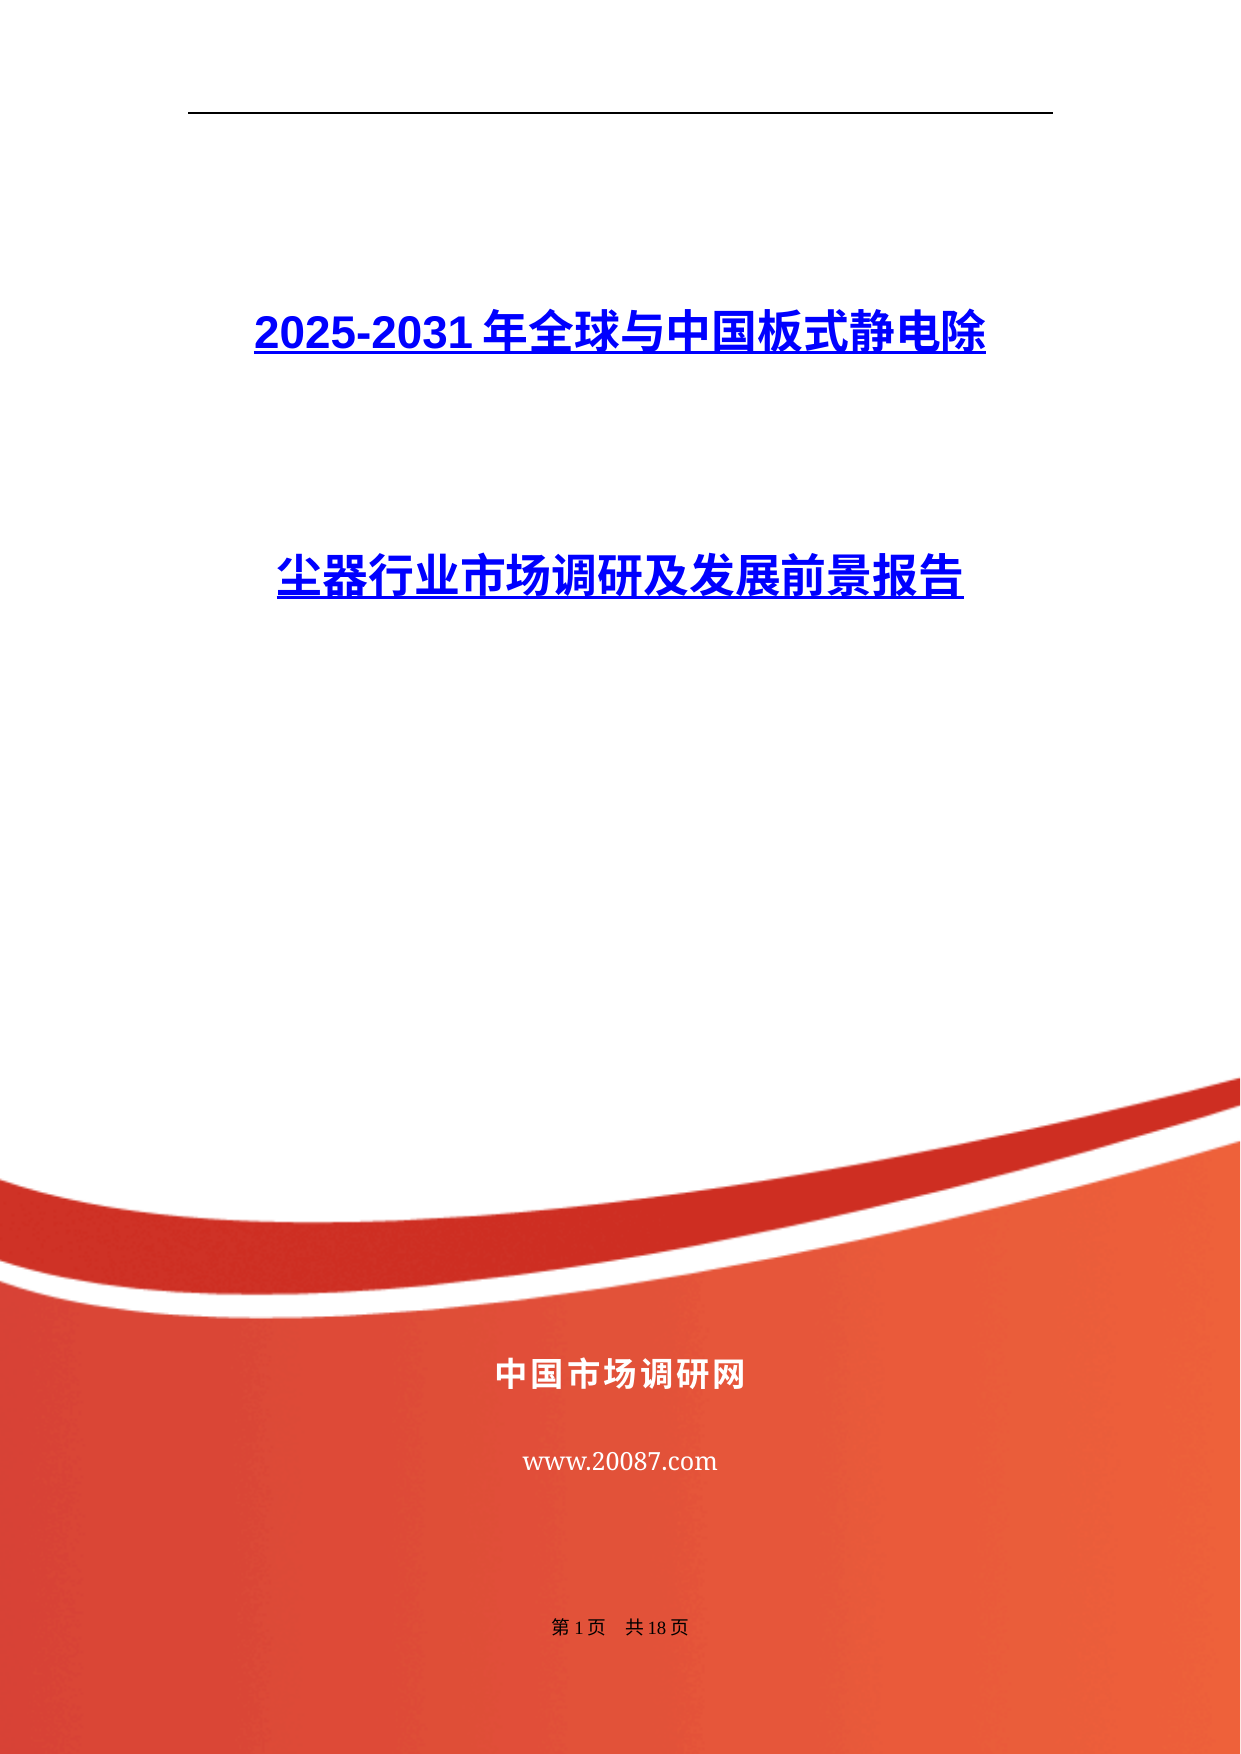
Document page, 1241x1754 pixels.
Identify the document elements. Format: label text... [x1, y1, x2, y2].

text www.20087.com [187, 1428, 1053, 1493]
subtitle 中国市场调研网 [187, 1339, 1053, 1404]
table_header 2025-2031年全球与中国板式静电除尘器行业市场调研及发展前景报告 [188, 207, 1053, 773]
picture [0, 1006, 1241, 1754]
